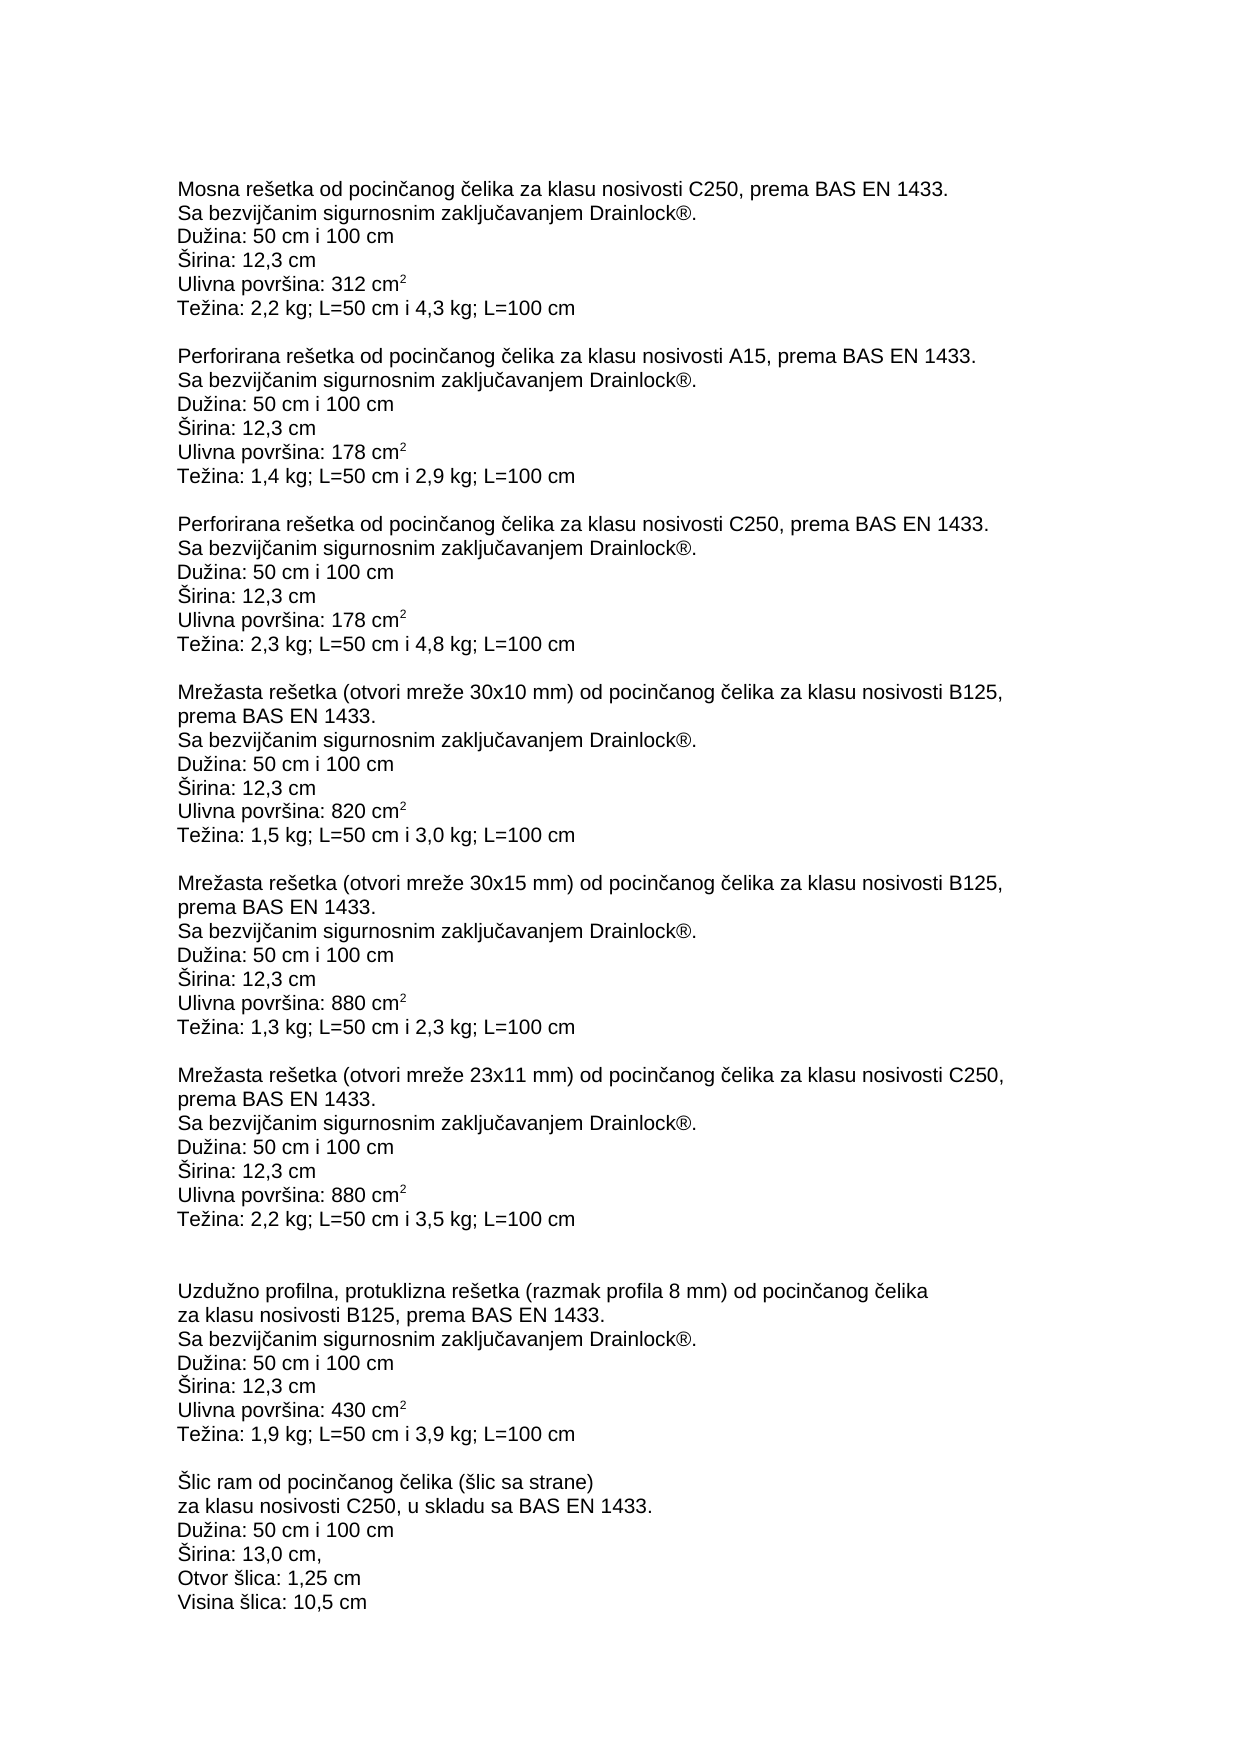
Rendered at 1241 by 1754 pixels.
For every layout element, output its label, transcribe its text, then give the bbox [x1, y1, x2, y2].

text Težina: 2,3 kg; L=50 cm i 4,8 kg; L=100 cm [148, 632, 1093, 656]
text Sa bezvijčanim sigurnosnim zaključavanjem Drainlock®. [148, 727, 1093, 751]
text Ulivna površina: 820 cm2 [148, 799, 1093, 823]
text Dužina: 50 cm i 100 cm [148, 1135, 1093, 1159]
text Dužina: 50 cm i 100 cm [148, 943, 1093, 967]
text Širina: 12,3 cm [148, 584, 1093, 608]
text Sa bezvijčanim sigurnosnim zaključavanjem Drainlock®. [148, 1326, 1093, 1350]
text Mrežasta rešetka (otvori mreže 30x15 mm) od pocinčanog čelika za klasu nosivosti B125, [148, 871, 1093, 895]
text prema BAS EN 1433. [148, 703, 1093, 727]
text Širina: 13,0 cm, [148, 1542, 1093, 1566]
text za klasu nosivosti C250, u skladu sa BAS EN 1433. [148, 1494, 1093, 1518]
text Težina: 2,2 kg; L=50 cm i 3,5 kg; L=100 cm [148, 1207, 1093, 1231]
text Sa bezvijčanim sigurnosnim zaključavanjem Drainlock®. [148, 536, 1093, 560]
text prema BAS EN 1433. [148, 895, 1093, 919]
text Dužina: 50 cm i 100 cm [148, 224, 1093, 248]
text Širina: 12,3 cm [148, 1374, 1093, 1398]
text Otvor šlica: 1,25 cm [148, 1566, 1093, 1590]
text Ulivna površina: 178 cm2 [148, 440, 1093, 464]
text Težina: 1,3 kg; L=50 cm i 2,3 kg; L=100 cm [148, 1015, 1093, 1039]
text Dužina: 50 cm i 100 cm [148, 1518, 1093, 1542]
text Težina: 2,2 kg; L=50 cm i 4,3 kg; L=100 cm [148, 296, 1093, 320]
text Mrežasta rešetka (otvori mreže 23x11 mm) od pocinčanog čelika za klasu nosivosti C250, [148, 1063, 1093, 1087]
text za klasu nosivosti B125, prema BAS EN 1433. [148, 1302, 1093, 1326]
text Dužina: 50 cm i 100 cm [148, 751, 1093, 775]
text Širina: 12,3 cm [148, 416, 1093, 440]
text Širina: 12,3 cm [148, 967, 1093, 991]
text Perforirana rešetka od pocinčanog čelika za klasu nosivosti A15, prema BAS EN 1433. [148, 344, 1093, 368]
text Perforirana rešetka od pocinčanog čelika za klasu nosivosti C250, prema BAS EN 1433. [148, 512, 1093, 536]
text Mosna rešetka od pocinčanog čelika za klasu nosivosti C250, prema BAS EN 1433. [148, 176, 1093, 200]
text Težina: 1,4 kg; L=50 cm i 2,9 kg; L=100 cm [148, 464, 1093, 488]
text Širina: 12,3 cm [148, 1159, 1093, 1183]
text Uzdužno profilna, protuklizna rešetka (razmak profila 8 mm) od pocinčanog čelika [148, 1278, 1093, 1302]
text Mrežasta rešetka (otvori mreže 30x10 mm) od pocinčanog čelika za klasu nosivosti B125, [148, 679, 1093, 703]
text Ulivna površina: 430 cm2 [148, 1398, 1093, 1422]
text Visina šlica: 10,5 cm [148, 1590, 1093, 1614]
text Dužina: 50 cm i 100 cm [148, 392, 1093, 416]
text prema BAS EN 1433. [148, 1087, 1093, 1111]
text Širina: 12,3 cm [148, 775, 1093, 799]
text Ulivna površina: 880 cm2 [148, 991, 1093, 1015]
text Šlic ram od pocinčanog čelika (šlic sa strane) [148, 1470, 1093, 1494]
text Ulivna površina: 880 cm2 [148, 1183, 1093, 1207]
text Sa bezvijčanim sigurnosnim zaključavanjem Drainlock®. [148, 1111, 1093, 1135]
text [148, 200, 1093, 224]
text Dužina: 50 cm i 100 cm [148, 560, 1093, 584]
text Težina: 1,9 kg; L=50 cm i 3,9 kg; L=100 cm [148, 1422, 1093, 1446]
text Sa bezvijčanim sigurnosnim zaključavanjem Drainlock®. [148, 919, 1093, 943]
text Ulivna površina: 178 cm2 [148, 608, 1093, 632]
text Ulivna površina: 312 cm2 [148, 272, 1093, 296]
text Sa bezvijčanim sigurnosnim zaključavanjem Drainlock®. [148, 368, 1093, 392]
text Dužina: 50 cm i 100 cm [148, 1350, 1093, 1374]
text Težina: 1,5 kg; L=50 cm i 3,0 kg; L=100 cm [148, 823, 1093, 847]
text Širina: 12,3 cm [148, 248, 1093, 272]
